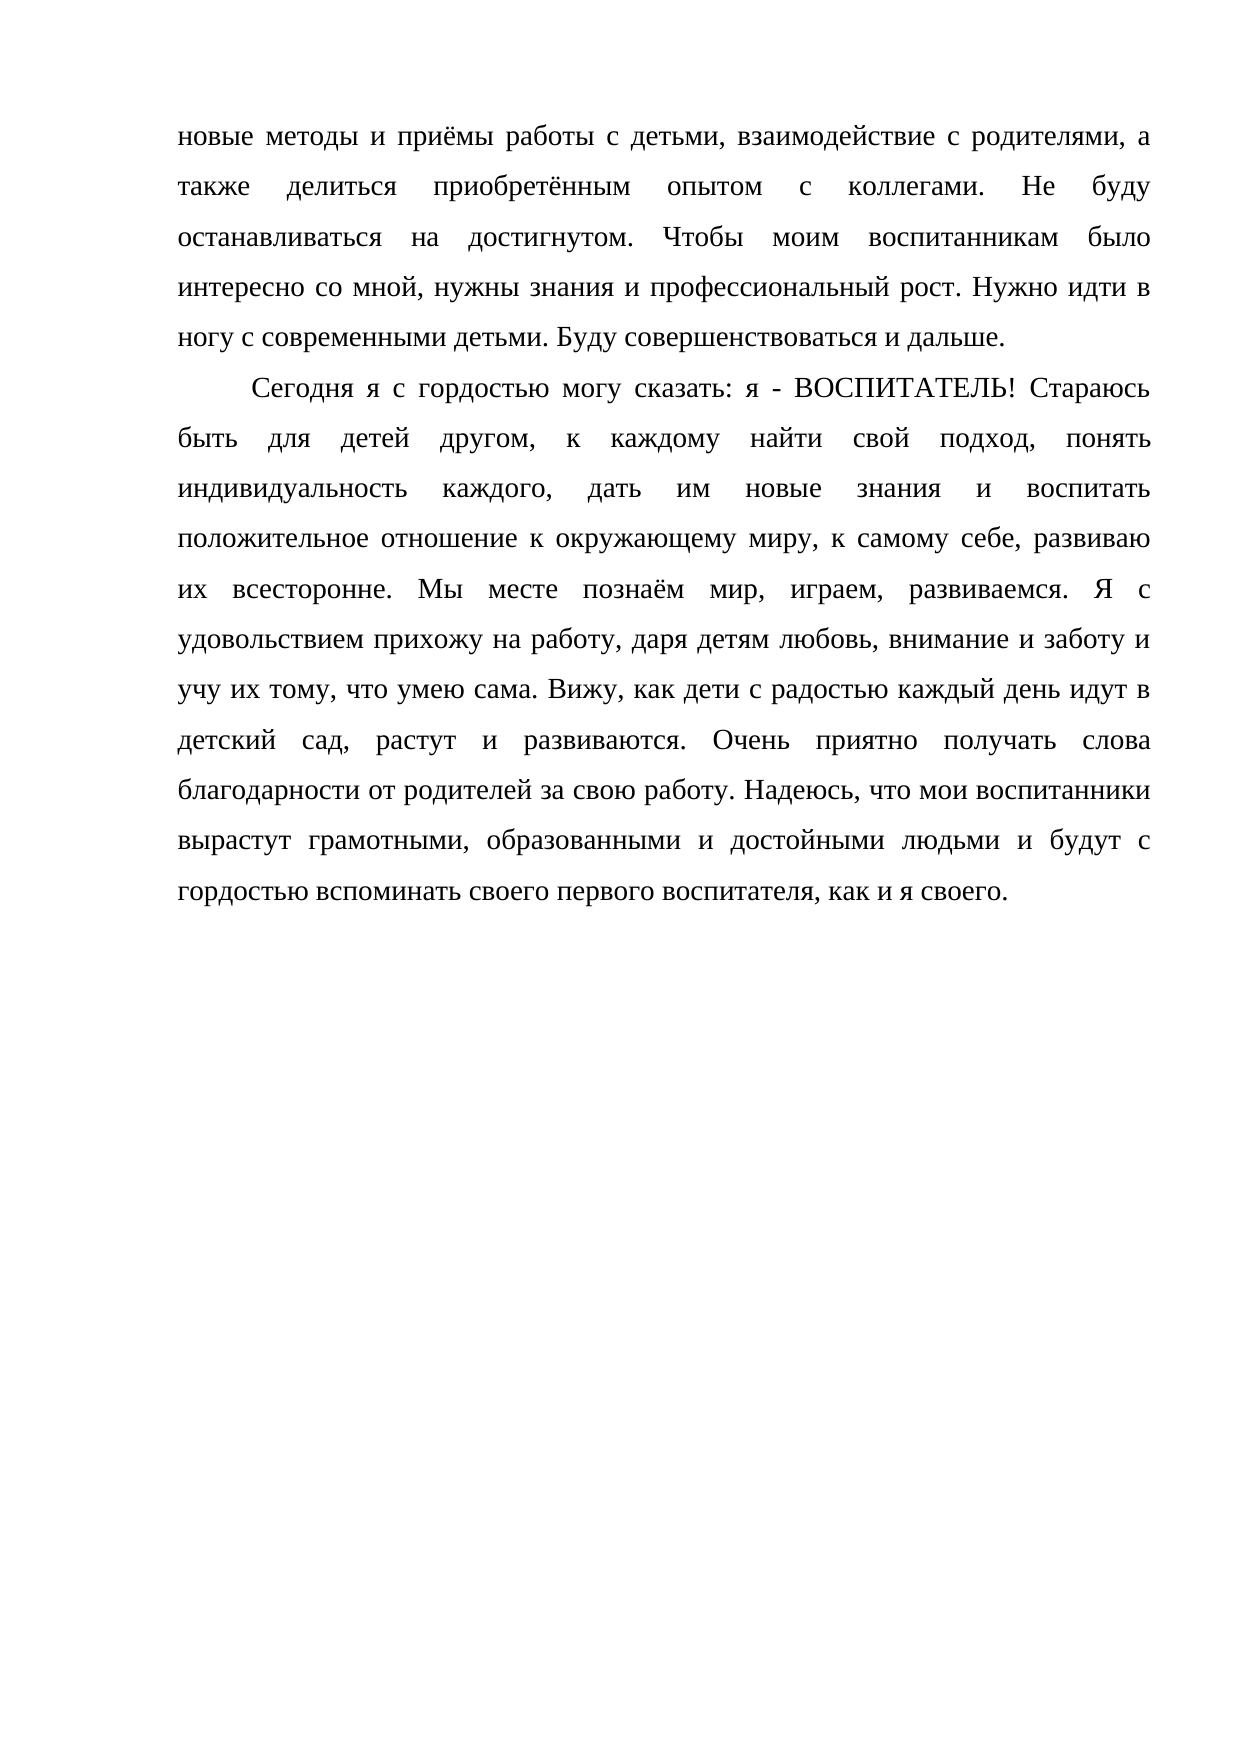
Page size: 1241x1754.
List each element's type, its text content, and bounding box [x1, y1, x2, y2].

text Сегодня я с гордостью могу сказать: я - ВОСПИТАТЕЛЬ! Стараюсь быть для детей другом, к каждому найти свой подход, понять индивидуальность каждого, дать им новые знания и воспитать положительное отношение к окружающему миру, к самому себе, развиваю их всесторонне. Мы месте познаём мир, играем, развиваемся. Я с удовольствием прихожу на работу, даря детям любовь, внимание и заботу и учу их тому, что умею сама. Вижу, как дети с радостью каждый день идут в детский сад, растут и развиваются. Очень приятно получать слова благодарности от родителей за свою работу. Надеюсь, что мои воспитанники вырастут грамотными, образованными и достойными людьми и будут с гордостью вспоминать своего первого воспитателя, как и я своего. [177, 370, 1152, 906]
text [177, 118, 1152, 353]
